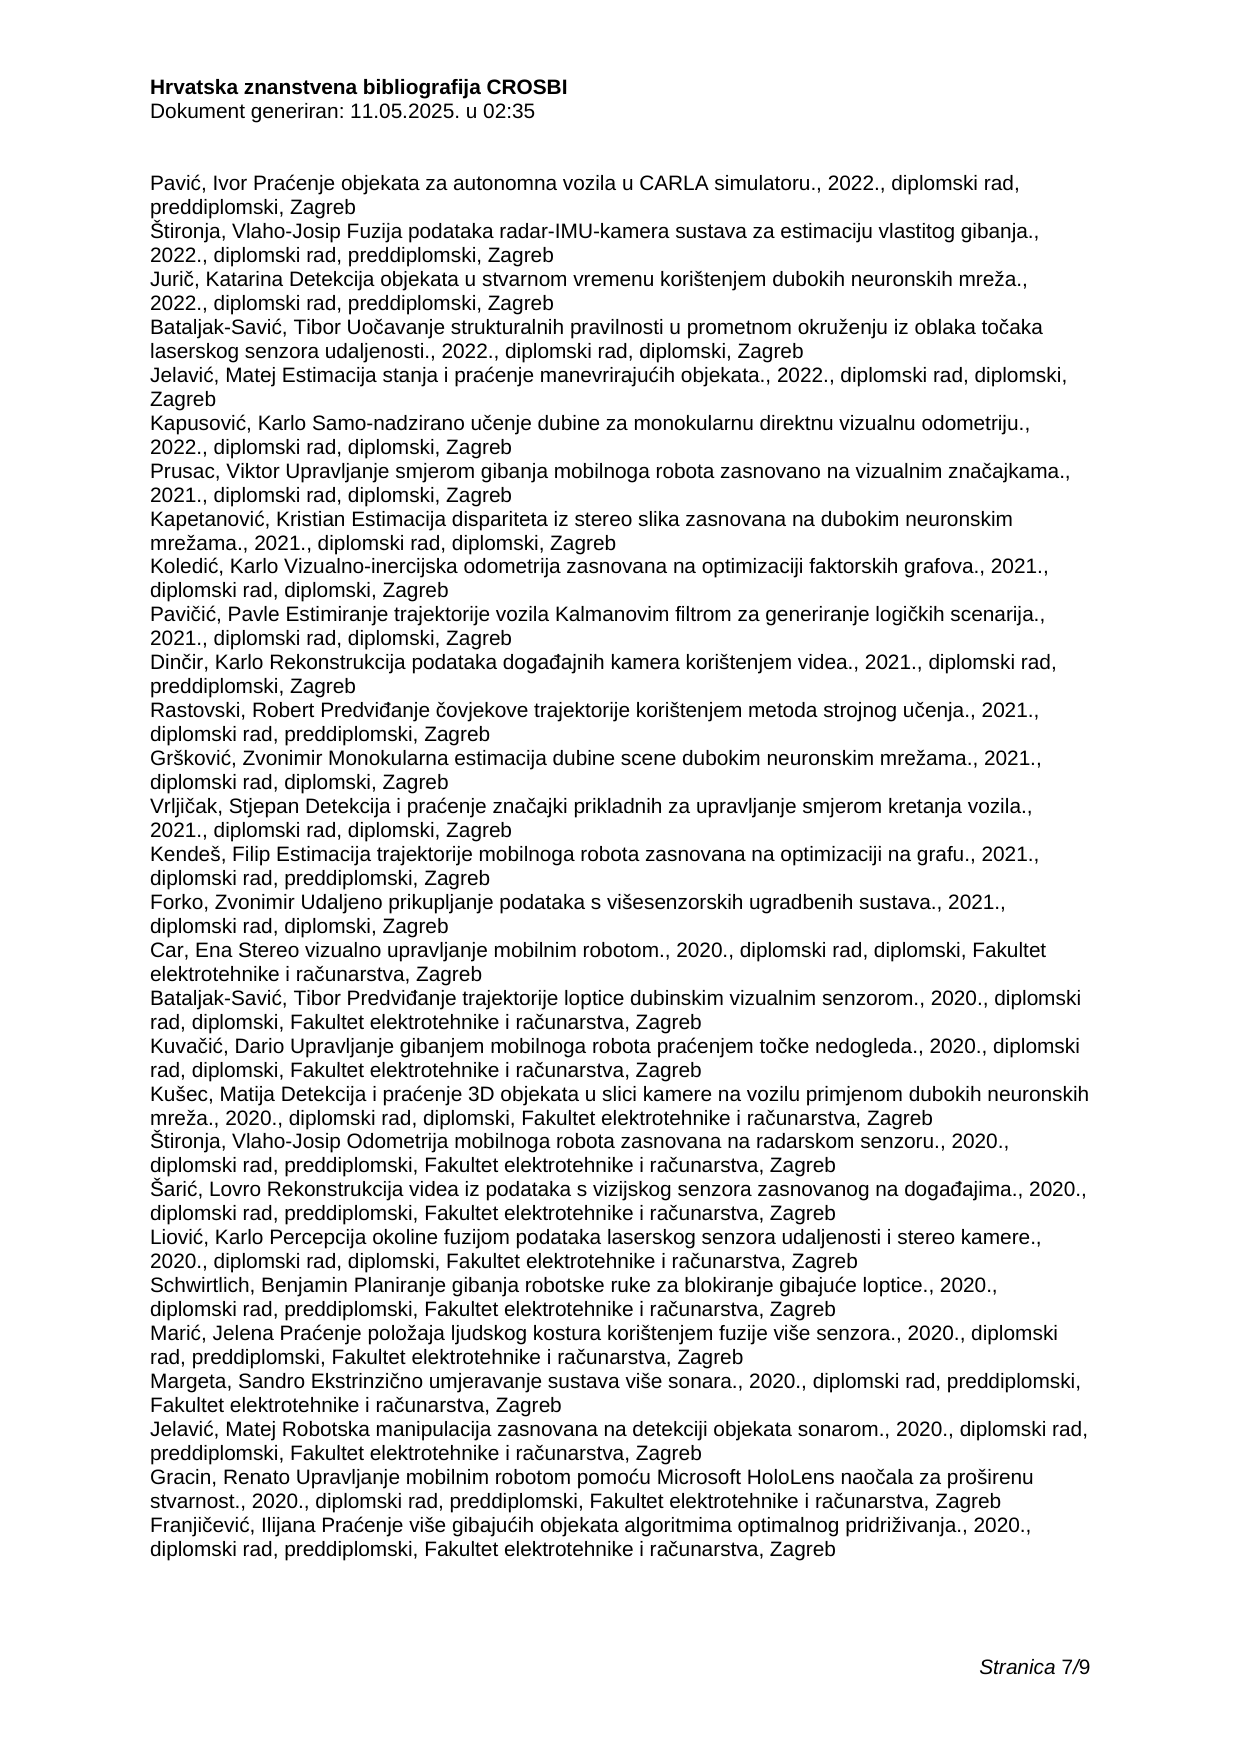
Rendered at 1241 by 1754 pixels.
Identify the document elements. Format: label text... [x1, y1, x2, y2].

text Kuvačić, Dario [150, 1033, 1090, 1081]
text Dinčir, Karlo [150, 650, 1090, 698]
text Gracin, Renato [150, 1465, 1090, 1513]
text Pavičić, Pavle [150, 602, 1090, 650]
text Bataljak-Savić, Tibor [150, 986, 1090, 1033]
text Kapusović, Karlo [150, 411, 1090, 458]
text Marić, Jelena [150, 1321, 1090, 1369]
text Rastovski, Robert [150, 698, 1090, 746]
text Prusac, Viktor [150, 458, 1090, 506]
text Schwirtlich, Benjamin [150, 1273, 1090, 1321]
text Margeta, Sandro [150, 1369, 1090, 1417]
text Štironja, Vlaho-Josip [150, 219, 1090, 267]
text Šarić, Lovro [150, 1177, 1090, 1225]
text Franjičević, Ilijana [150, 1513, 1090, 1561]
text Forko, Zvonimir [150, 890, 1090, 938]
text Vrljičak, Stjepan [150, 794, 1090, 842]
text Jelavić, Matej [150, 363, 1090, 411]
text Jelavić, Matej [150, 1417, 1090, 1465]
text Bataljak-Savić, Tibor [150, 315, 1090, 363]
text Kendeš, Filip [150, 842, 1090, 890]
text Pavić, Ivor [150, 171, 1090, 219]
text Car, Ena [150, 938, 1090, 986]
text Jurič, Katarina [150, 267, 1090, 315]
text Štironja, Vlaho-Josip [150, 1129, 1090, 1177]
text Kapetanović, Kristian [150, 506, 1090, 554]
text Kušec, Matija [150, 1081, 1090, 1129]
text Koledić, Karlo [150, 554, 1090, 602]
text Liović, Karlo [150, 1225, 1090, 1273]
text Gršković, Zvonimir [150, 746, 1090, 794]
